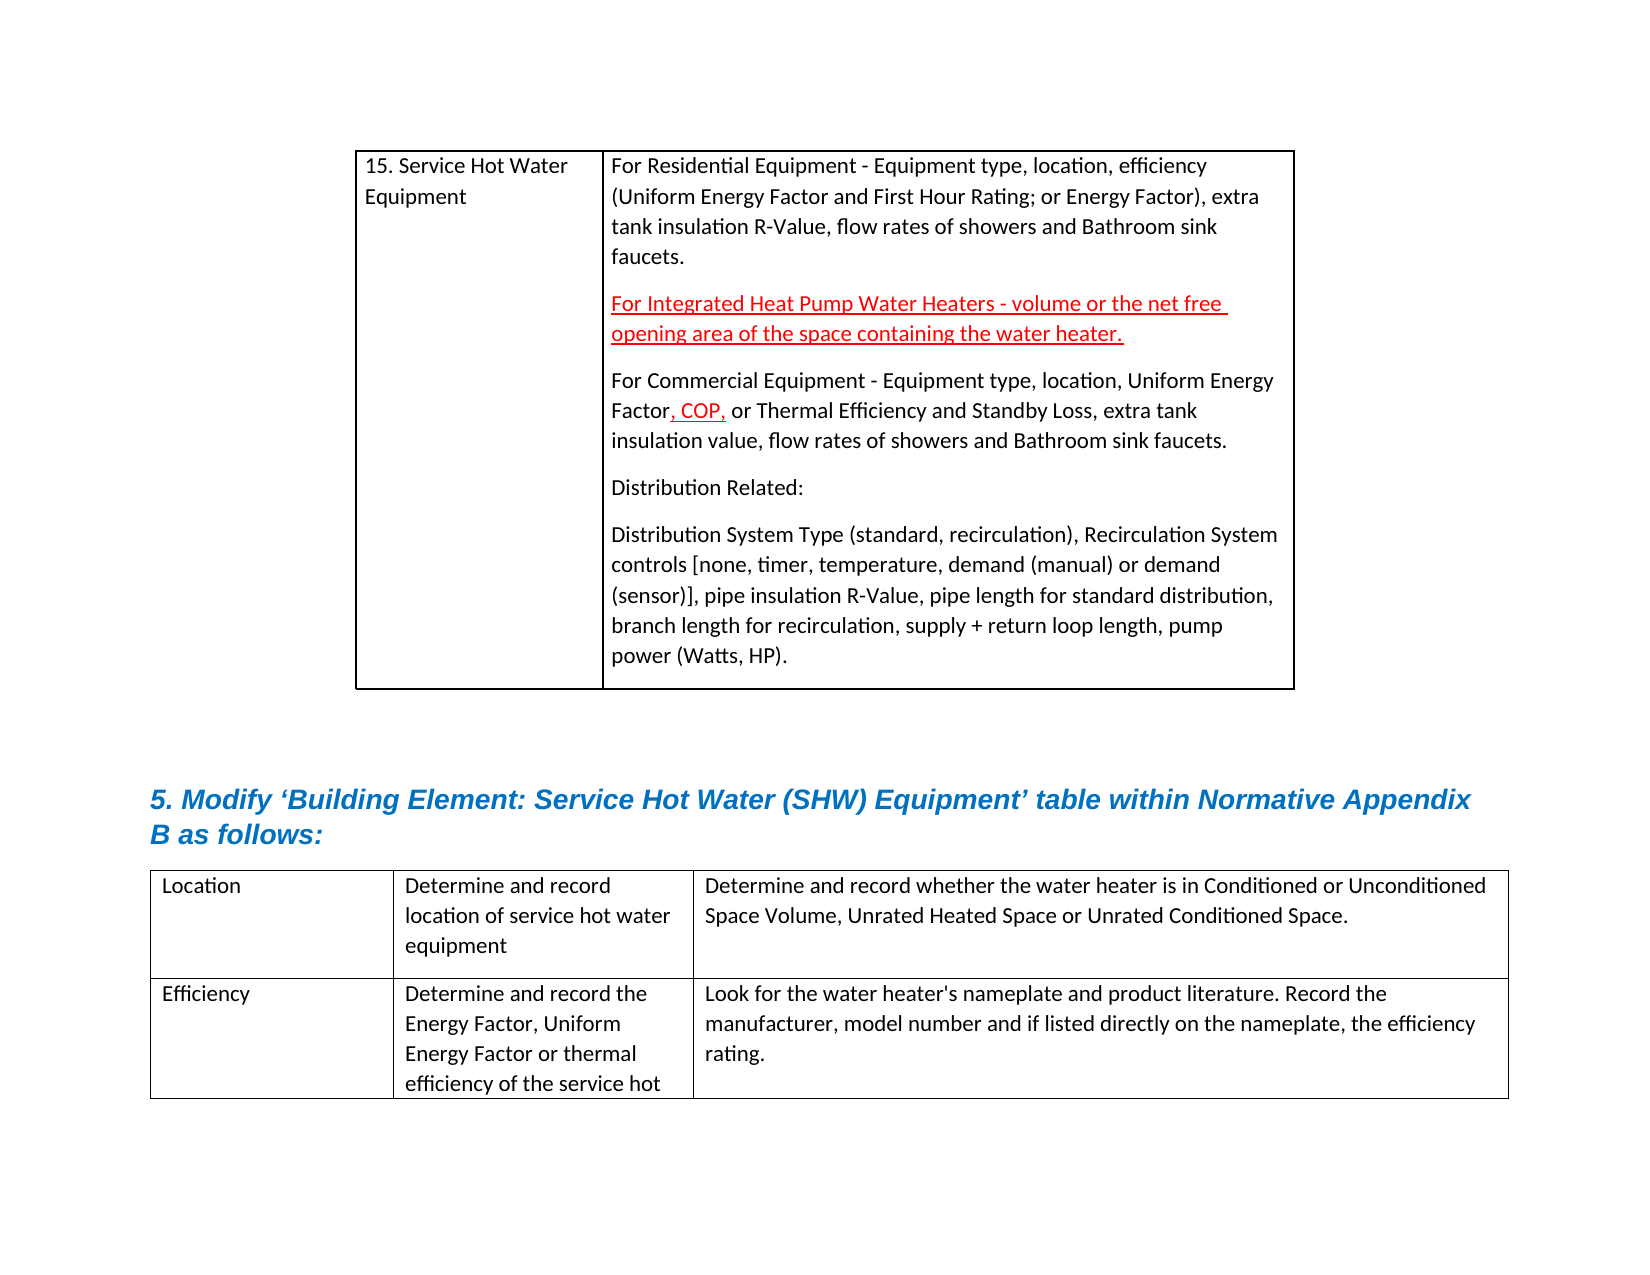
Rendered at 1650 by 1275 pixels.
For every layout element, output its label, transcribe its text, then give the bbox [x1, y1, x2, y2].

table_header Location [151, 871, 393, 978]
table_header Determine and record location of service hot water equipment [394, 871, 693, 978]
table_cell Efficiency [151, 979, 393, 1098]
table_header Determine and record whether the water heater is in Conditioned or Unconditioned Space Volume, Unrated Heated Space or Unrated Conditioned Space. [694, 871, 1508, 978]
text 5. Modify ‘Building Element: Service Hot Water (SHW) Equipment’ table within Normative Appendix B as follows: [150, 783, 1500, 851]
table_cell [394, 979, 693, 1098]
table_cell 15. Service Hot Water Equipment [357, 152, 602, 688]
table_cell For Residential Equipment - Equipment type, location, efficiency (Uniform Energy Factor and First Hour Rating; or Energy Factor), extra tank insulation R-Value, flow rates of showers and Bathroom sink faucets. For Integrated Heat Pump Water Heaters - volume or the net free opening area of the space containing the water heater. For Commercial Equipment - Equipment type, location, Uniform Energy Factor, COP, or Thermal Efficiency and Standby Loss, extra tank insulation value, flow rates of showers and Bathroom sink faucets. Distribution Related: Distribution System Type (standard, recirculation), Recirculation System controls [none, timer, temperature, demand (manual) or demand (sensor)], pipe insulation R-Value, pipe length for standard distribution, branch length for recirculation, supply + return loop length, pump power (Watts, HP). [604, 152, 1293, 688]
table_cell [694, 979, 1508, 1098]
